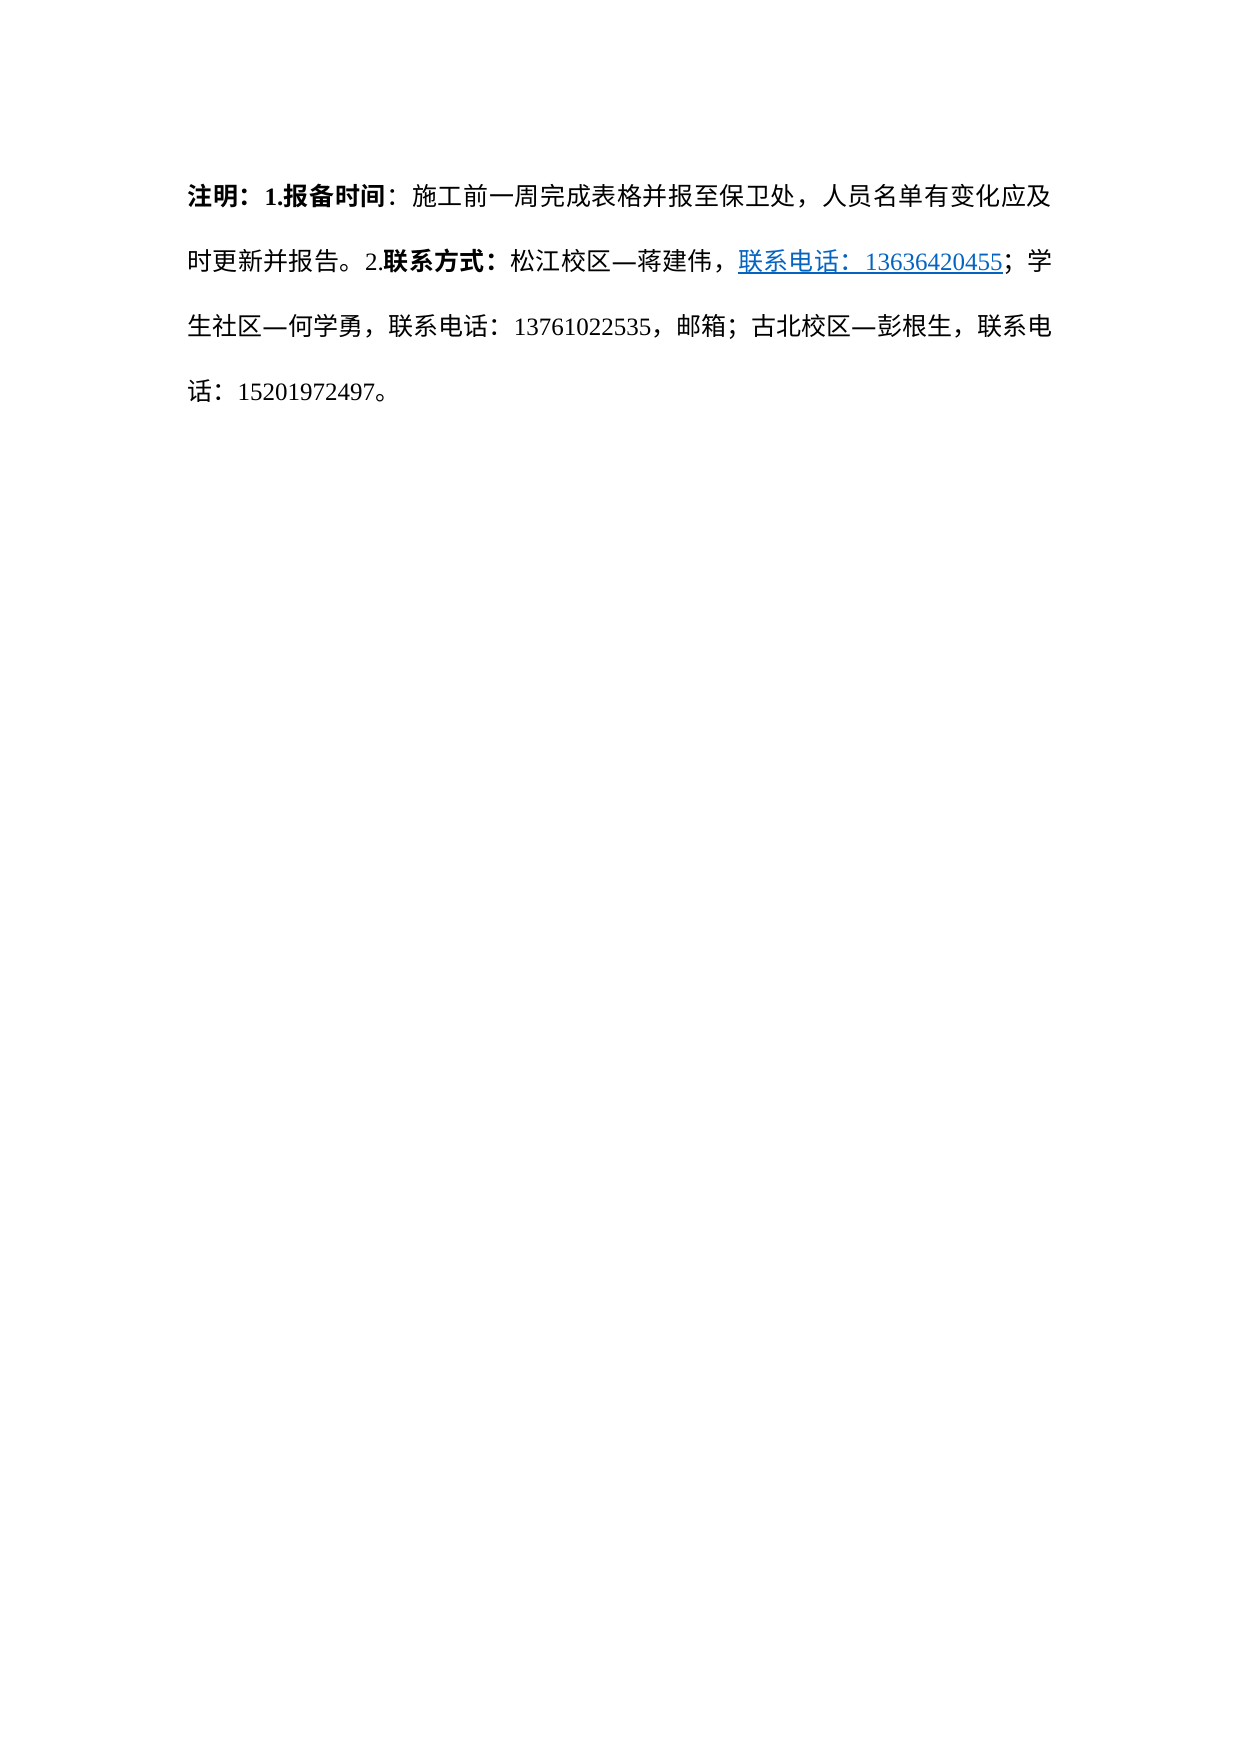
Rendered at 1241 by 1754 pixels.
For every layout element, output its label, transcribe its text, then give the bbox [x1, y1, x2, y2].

text 注明：1.报备时间：施工前一周完成表格并报至保卫处，人员名单有变化应及时更新并报告。2.联系方式：松江校区—蒋建伟，联系电话：13636420455；学生社区—何学勇，联系电话：13761022535，邮箱；古北校区—彭根生，联系电话：15201972497。 [187, 162, 1053, 422]
